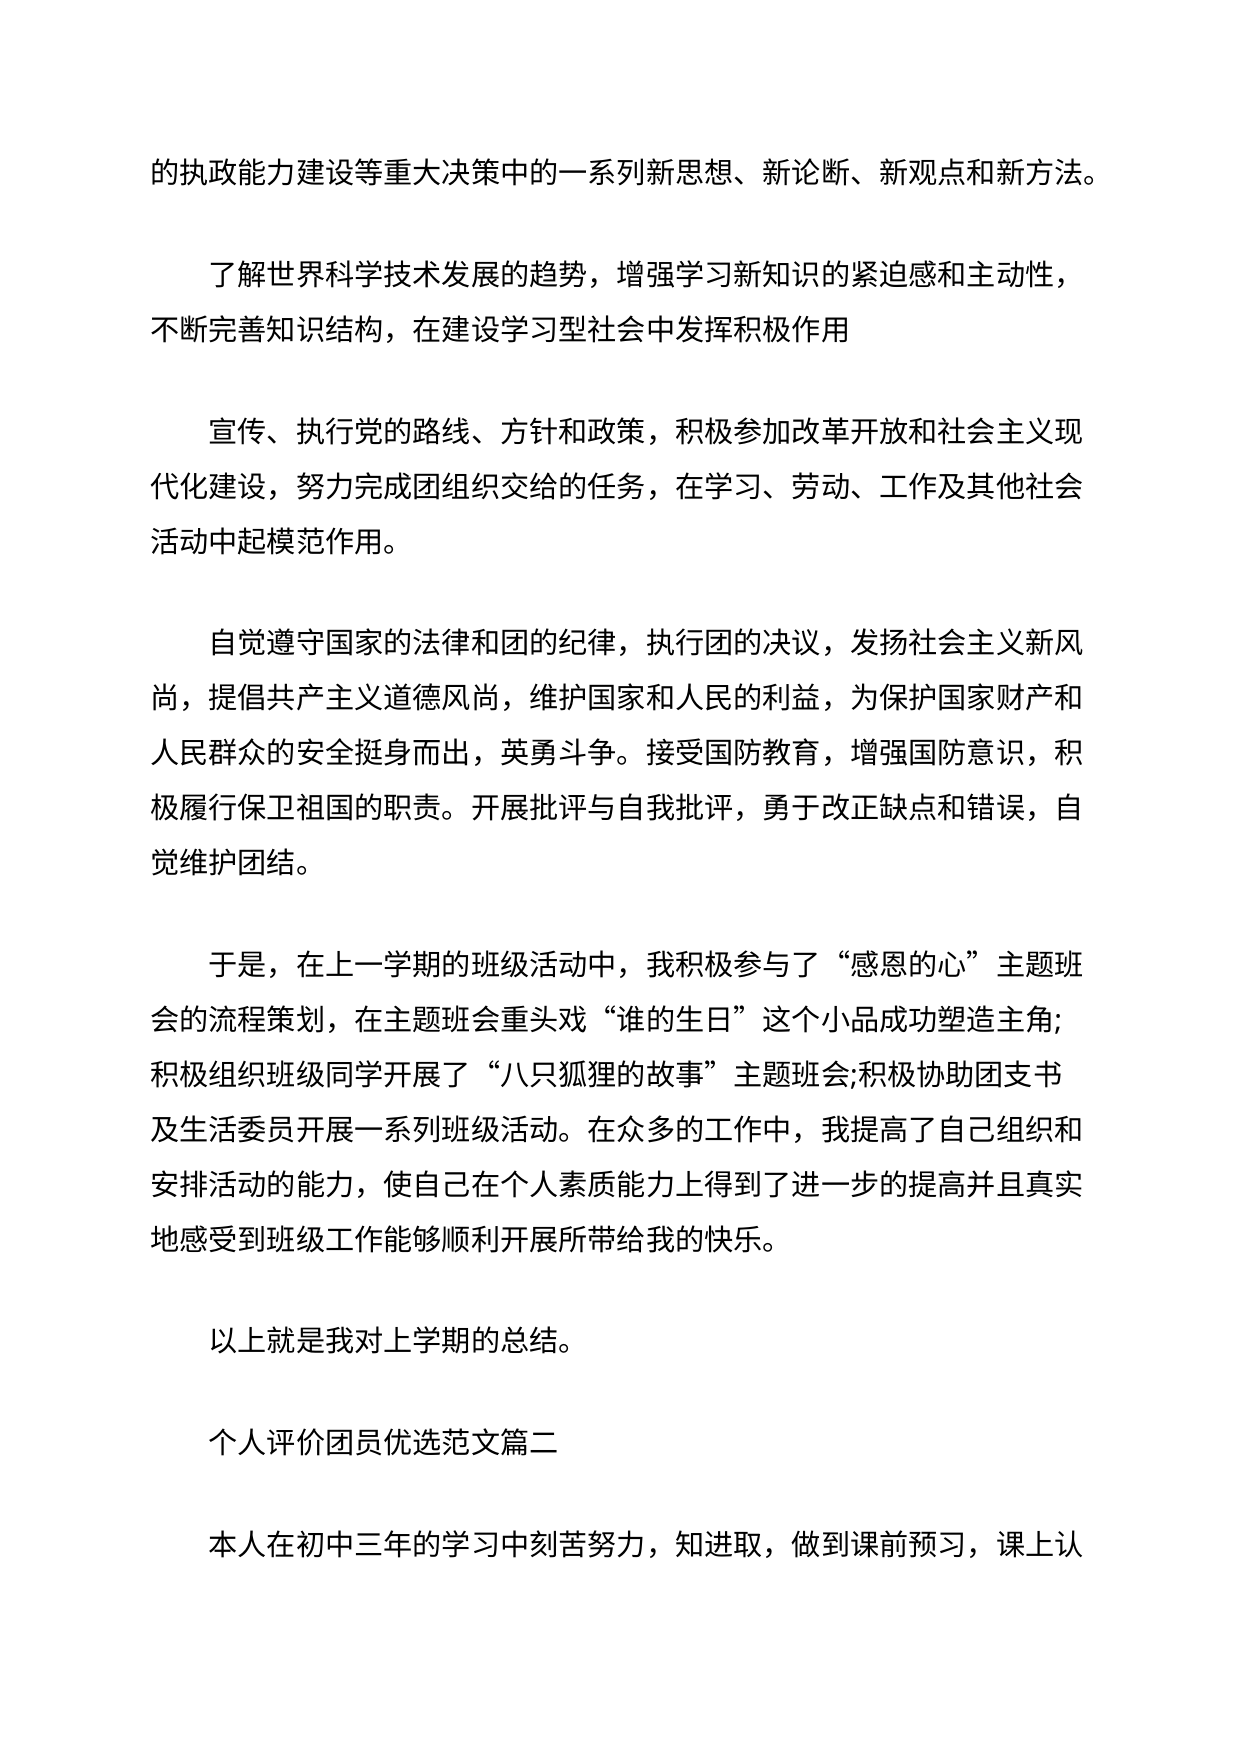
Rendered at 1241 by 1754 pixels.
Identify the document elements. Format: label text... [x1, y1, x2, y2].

text 宣传、执行党的路线、方针和政策，积极参加改革开放和社会主义现代化建设，努力完成团组织交给的任务，在学习、劳动、工作及其他社会活动中起模范作用。 [150, 408, 1090, 561]
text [150, 1521, 1090, 1564]
text 于是，在上一学期的班级活动中，我积极参与了“感恩的心”主题班会的流程策划，在主题班会重头戏“谁的生日”这个小品成功塑造主角;积极组织班级同学开展了“八只狐狸的故事”主题班会;积极协助团支书及生活委员开展一系列班级活动。在众多的工作中，我提高了自己组织和安排活动的能力，使自己在个人素质能力上得到了进一步的提高并且真实地感受到班级工作能够顺利开展所带给我的快乐。 [150, 941, 1090, 1258]
text 个人评价团员优选范文篇二 [150, 1419, 1090, 1462]
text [150, 150, 1090, 192]
text 以上就是我对上学期的总结。 [150, 1318, 1090, 1360]
text 自觉遵守国家的法律和团的纪律，执行团的决议，发扬社会主义新风尚，提倡共产主义道德风尚，维护国家和人民的利益，为保护国家财产和人民群众的安全挺身而出，英勇斗争。接受国防教育，增强国防意识，积极履行保卫祖国的职责。开展批评与自我批评，勇于改正缺点和错误，自觉维护团结。 [150, 620, 1090, 882]
text 了解世界科学技术发展的趋势，增强学习新知识的紧迫感和主动性，不断完善知识结构，在建设学习型社会中发挥积极作用 [150, 252, 1090, 349]
